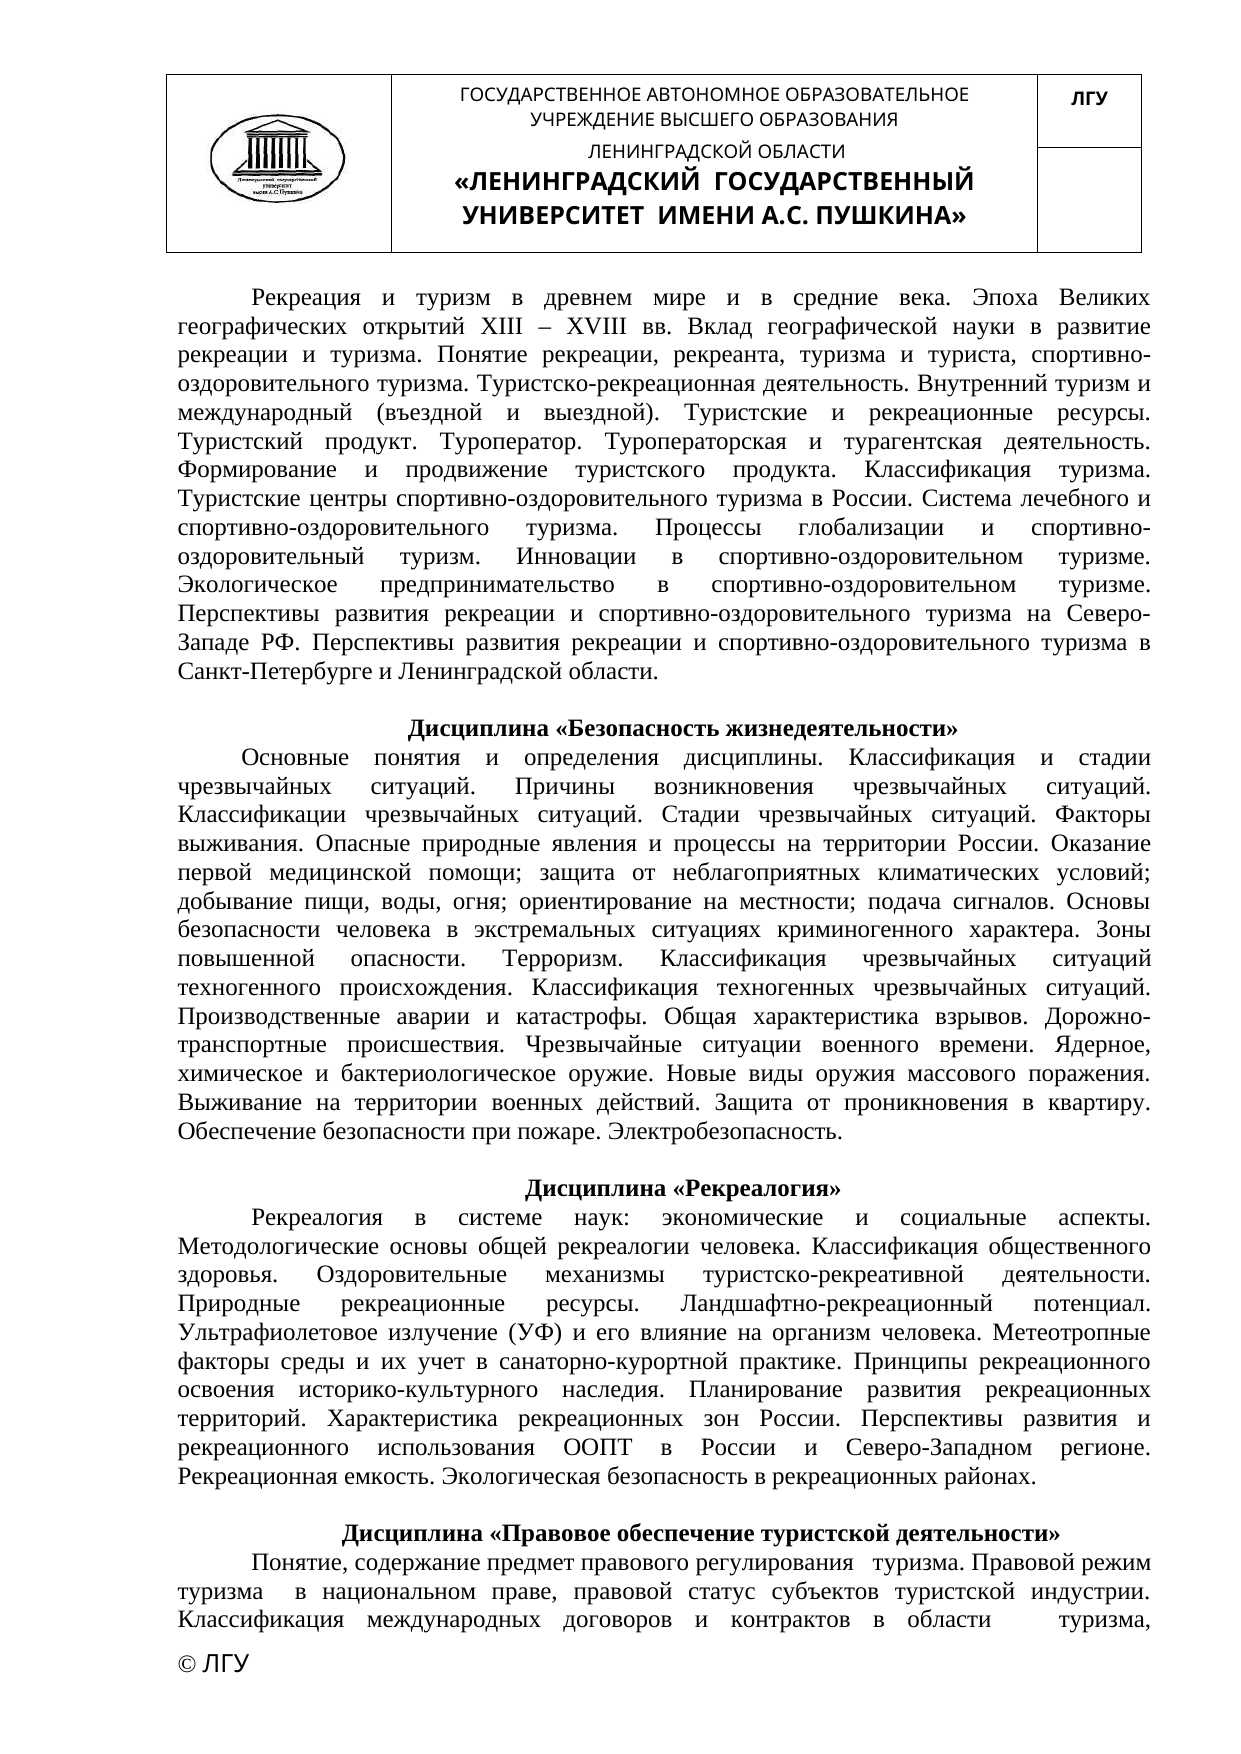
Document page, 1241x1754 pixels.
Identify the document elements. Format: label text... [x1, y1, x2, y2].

text Дисциплина «Безопасность жизнедеятельности» [177, 713, 1152, 742]
text Рекреация и туризм в древнем мире и в средние века. Эпоха Великих географических открытий XIII – XVIII вв. Вклад географической науки в развитие рекреации и туризма. Понятие рекреации, рекреанта, туризма и туриста, спортивно-оздоровительного туризма. Туристско-рекреационная деятельность. Внутренний туризм и международный (въездной и выездной). Туристские и рекреационные ресурсы. Туристский продукт. Туроператор. Туроператорская и турагентская деятельность. Формирование и продвижение туристского продукта. Классификация туризма. Туристские центры спортивно-оздоровительного туризма в России. Система лечебного и спортивно-оздоровительного туризма. Процессы глобализации и спортивно-оздоровительный туризм. Инновации в спортивно-оздоровительном туризме. Экологическое предпринимательство в спортивно-оздоровительном туризме. Перспективы развития рекреации и спортивно-оздоровительного туризма на Северо-Западе РФ. Перспективы развития рекреации и спортивно-оздоровительного туризма в Санкт-Петербурге и Ленинградской области. [177, 282, 1152, 684]
text Дисциплина «Рекреалогия» [177, 1173, 1152, 1202]
picture [177, 75, 389, 244]
text Рекреалогия в системе наук: экономические и социальные аспекты. Методологические основы общей рекреалогии человека. Классификация общественного здоровья. Оздоровительные механизмы туристско-рекреативной деятельности. Природные рекреационные ресурсы. Ландшафтно-рекреационный потенциал. Ультрафиолетовое излучение (УФ) и его влияние на организм человека. Метеотропные факторы среды и их учет в санаторно-курортной практике. Принципы рекреационного освоения историко-культурного наследия. Планирование развития рекреационных территорий. Характеристика рекреационных зон России. Перспективы развития и рекреационного использования ООПТ в России и Северо-Западном регионе. Рекреационная емкость. Экологическая безопасность в рекреационных районах. [177, 1202, 1152, 1489]
text Дисциплина «Правовое обеспечение туристской деятельности» [177, 1518, 1152, 1547]
text Основные понятия и определения дисциплины. Классификация и стадии чрезвычайных ситуаций. Причины возникновения чрезвычайных ситуаций. Классификации чрезвычайных ситуаций. Стадии чрезвычайных ситуаций. Факторы выживания. Опасные природные явления и процессы на территории России. Оказание первой медицинской помощи; защита от неблагоприятных климатических условий; добывание пищи, воды, огня; ориентирование на местности; подача сигналов. Основы безопасности человека в экстремальных ситуациях криминогенного характера. Зоны повышенной опасности. Терроризм. Классификация чрезвычайных ситуаций техногенного происхождения. Классификация техногенных чрезвычайных ситуаций. Производственные аварии и катастрофы. Общая характеристика взрывов. Дорожно-транспортные происшествия. Чрезвычайные ситуации военного времени. Ядерное, химическое и бактериологическое оружие. Новые виды оружия массового поражения. Выживание на территории военных действий. Защита от проникновения в квартиру. Обеспечение безопасности при пожаре. Электробезопасность. [177, 742, 1152, 1144]
